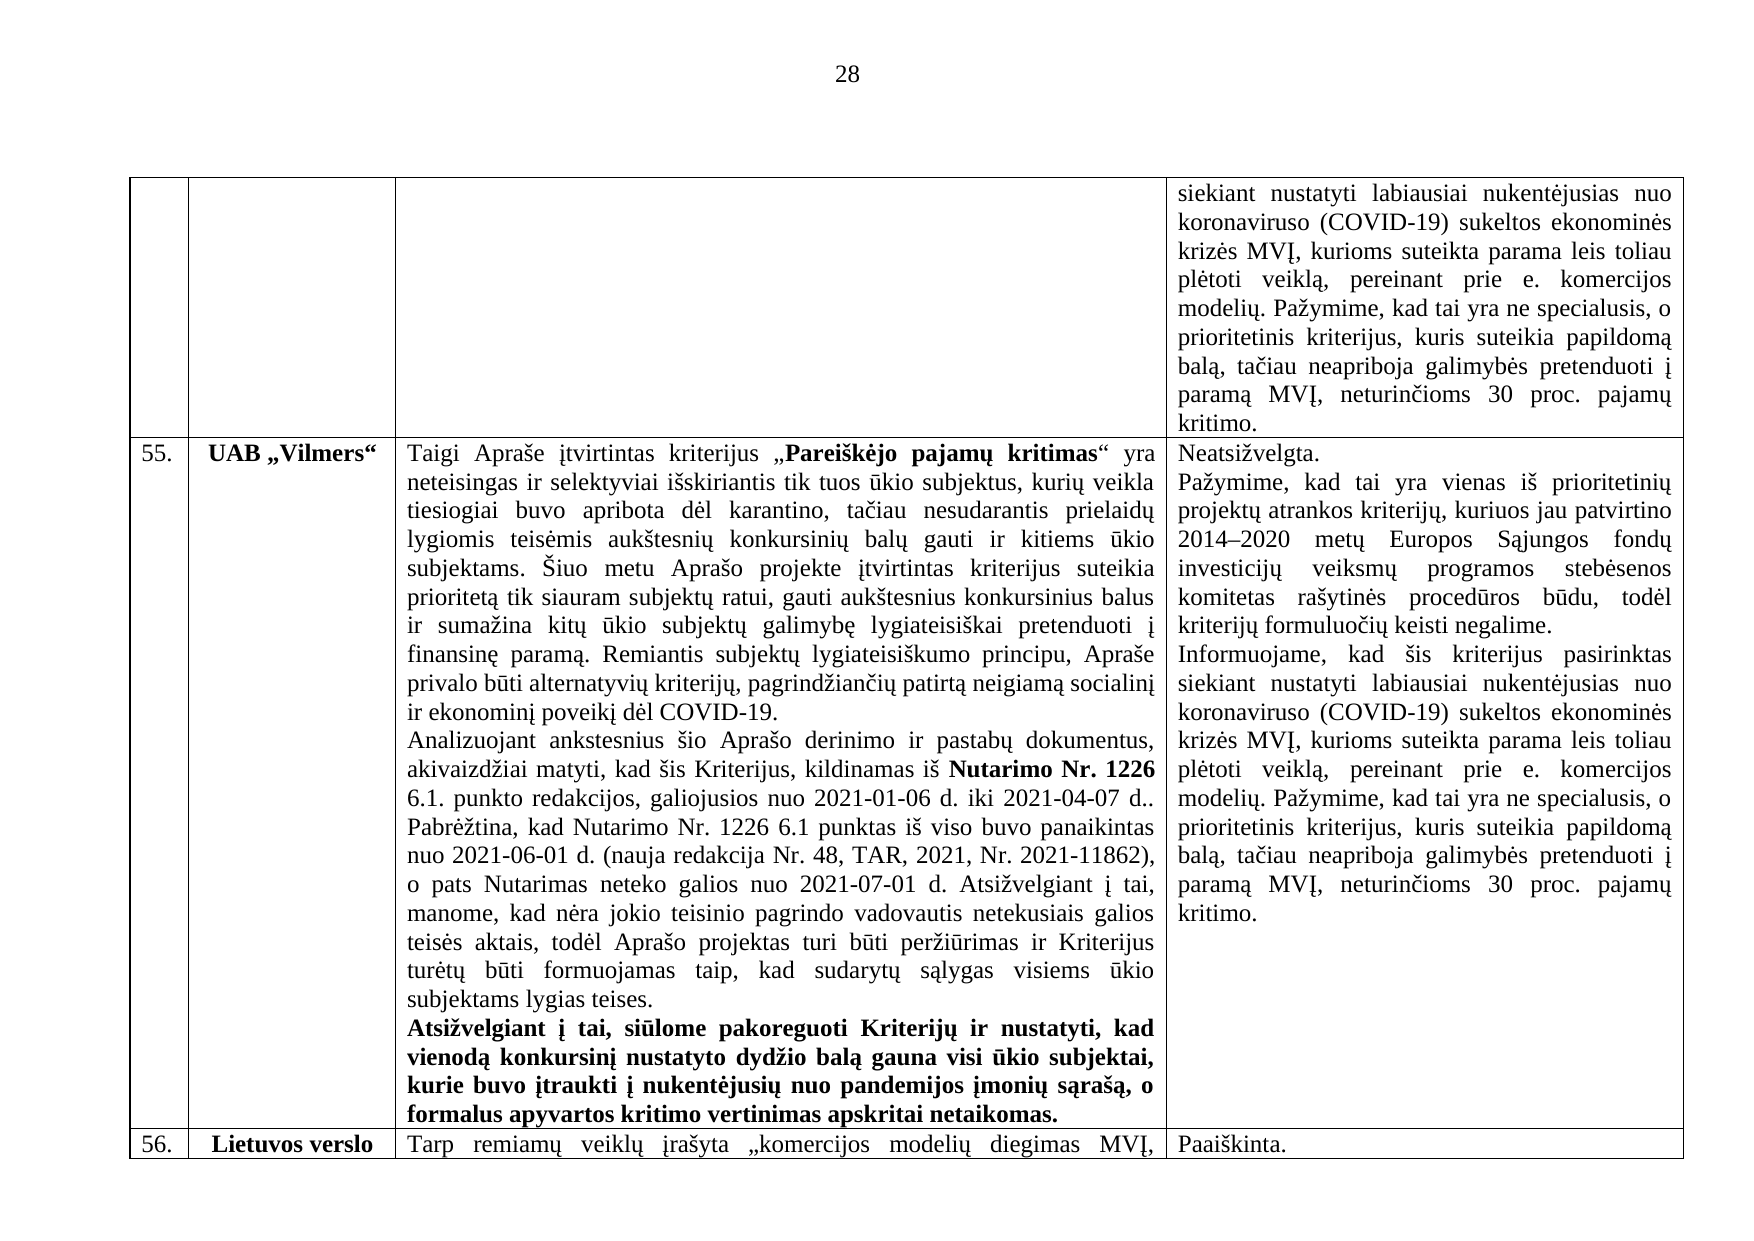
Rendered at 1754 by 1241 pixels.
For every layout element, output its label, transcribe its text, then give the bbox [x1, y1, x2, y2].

table_cell [131, 1129, 188, 1158]
table_cell Taigi Apraše įtvirtintas kriterijus „Pareiškėjo pajamų kritimas“ yra neteisingas ir selektyviai išskiriantis tik tuos ūkio subjektus, kurių veikla tiesiogiai buvo apribota dėl karantino, tačiau nesudarantis prielaidų lygiomis teisėmis aukštesnių konkursinių balų gauti ir kitiems ūkio subjektams. Šiuo metu Aprašo projekte įtvirtintas kriterijus suteikia prioritetą tik siauram subjektų ratui, gauti aukštesnius konkursinius balus ir sumažina kitų ūkio subjektų galimybę lygiateisiškai pretenduoti į finansinę paramą. Remiantis subjektų lygiateisiškumo principu, Apraše privalo būti alternatyvių kriterijų, pagrindžiančių patirtą neigiamą socialinį ir ekonominį poveikį dėl COVID-19. Analizuojant ankstesnius šio Aprašo derinimo ir pastabų dokumentus, akivaizdžiai matyti, kad šis Kriterijus, kildinamas iš Nutarimo Nr. 1226 6.1. punkto redakcijos, galiojusios nuo 2021-01-06 d. iki 2021-04-07 d.. Pabrėžtina, kad Nutarimo Nr. 1226 6.1 punktas iš viso buvo panaikintas nuo 2021-06-01 d. (nauja redakcija Nr. 48, TAR, 2021, Nr. 2021-11862), o pats Nutarimas neteko galios nuo 2021-07-01 d. Atsižvelgiant į tai, manome, kad nėra jokio teisinio pagrindo vadovautis netekusiais galios teisės aktais, todėl Aprašo projektas turi būti peržiūrimas ir Kriterijus turėtų būti formuojamas taip, kad sudarytų sąlygas visiems ūkio subjektams lygias teises. Atsižvelgiant į tai, siūlome pakoreguoti Kriterijų ir nustatyti, kad vienodą konkursinį nustatyto dydžio balą gauna visi ūkio subjektai, kurie buvo įtraukti į nukentėjusių nuo pandemijos įmonių sąrašą, o formalus apyvartos kritimo vertinimas apskritai netaikomas. [396, 438, 1166, 1128]
table_cell [131, 438, 188, 1128]
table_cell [1167, 178, 1683, 437]
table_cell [396, 1129, 1166, 1158]
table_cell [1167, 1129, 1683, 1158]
table_cell [131, 178, 188, 437]
table_cell UAB „Vilmers“ [189, 438, 395, 1128]
table_cell Neatsižvelgta. Pažymime, kad tai yra vienas iš prioritetinių projektų atrankos kriterijų, kuriuos jau patvirtino 2014–2020 metų Europos Sąjungos fondų investicijų veiksmų programos stebėsenos komitetas rašytinės procedūros būdu, todėl kriterijų formuluočių keisti negalime. Informuojame, kad šis kriterijus pasirinktas siekiant nustatyti labiausiai nukentėjusias nuo koronaviruso (COVID-19) sukeltos ekonominės krizės MVĮ, kurioms suteikta parama leis toliau plėtoti veiklą, pereinant prie e. komercijos modelių. Pažymime, kad tai yra ne specialusis, o prioritetinis kriterijus, kuris suteikia papildomą balą, tačiau neapriboja galimybės pretenduoti į paramą MVĮ, neturinčioms 30 proc. pajamų kritimo. [1167, 438, 1683, 1128]
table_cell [396, 178, 1166, 437]
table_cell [189, 1129, 395, 1158]
